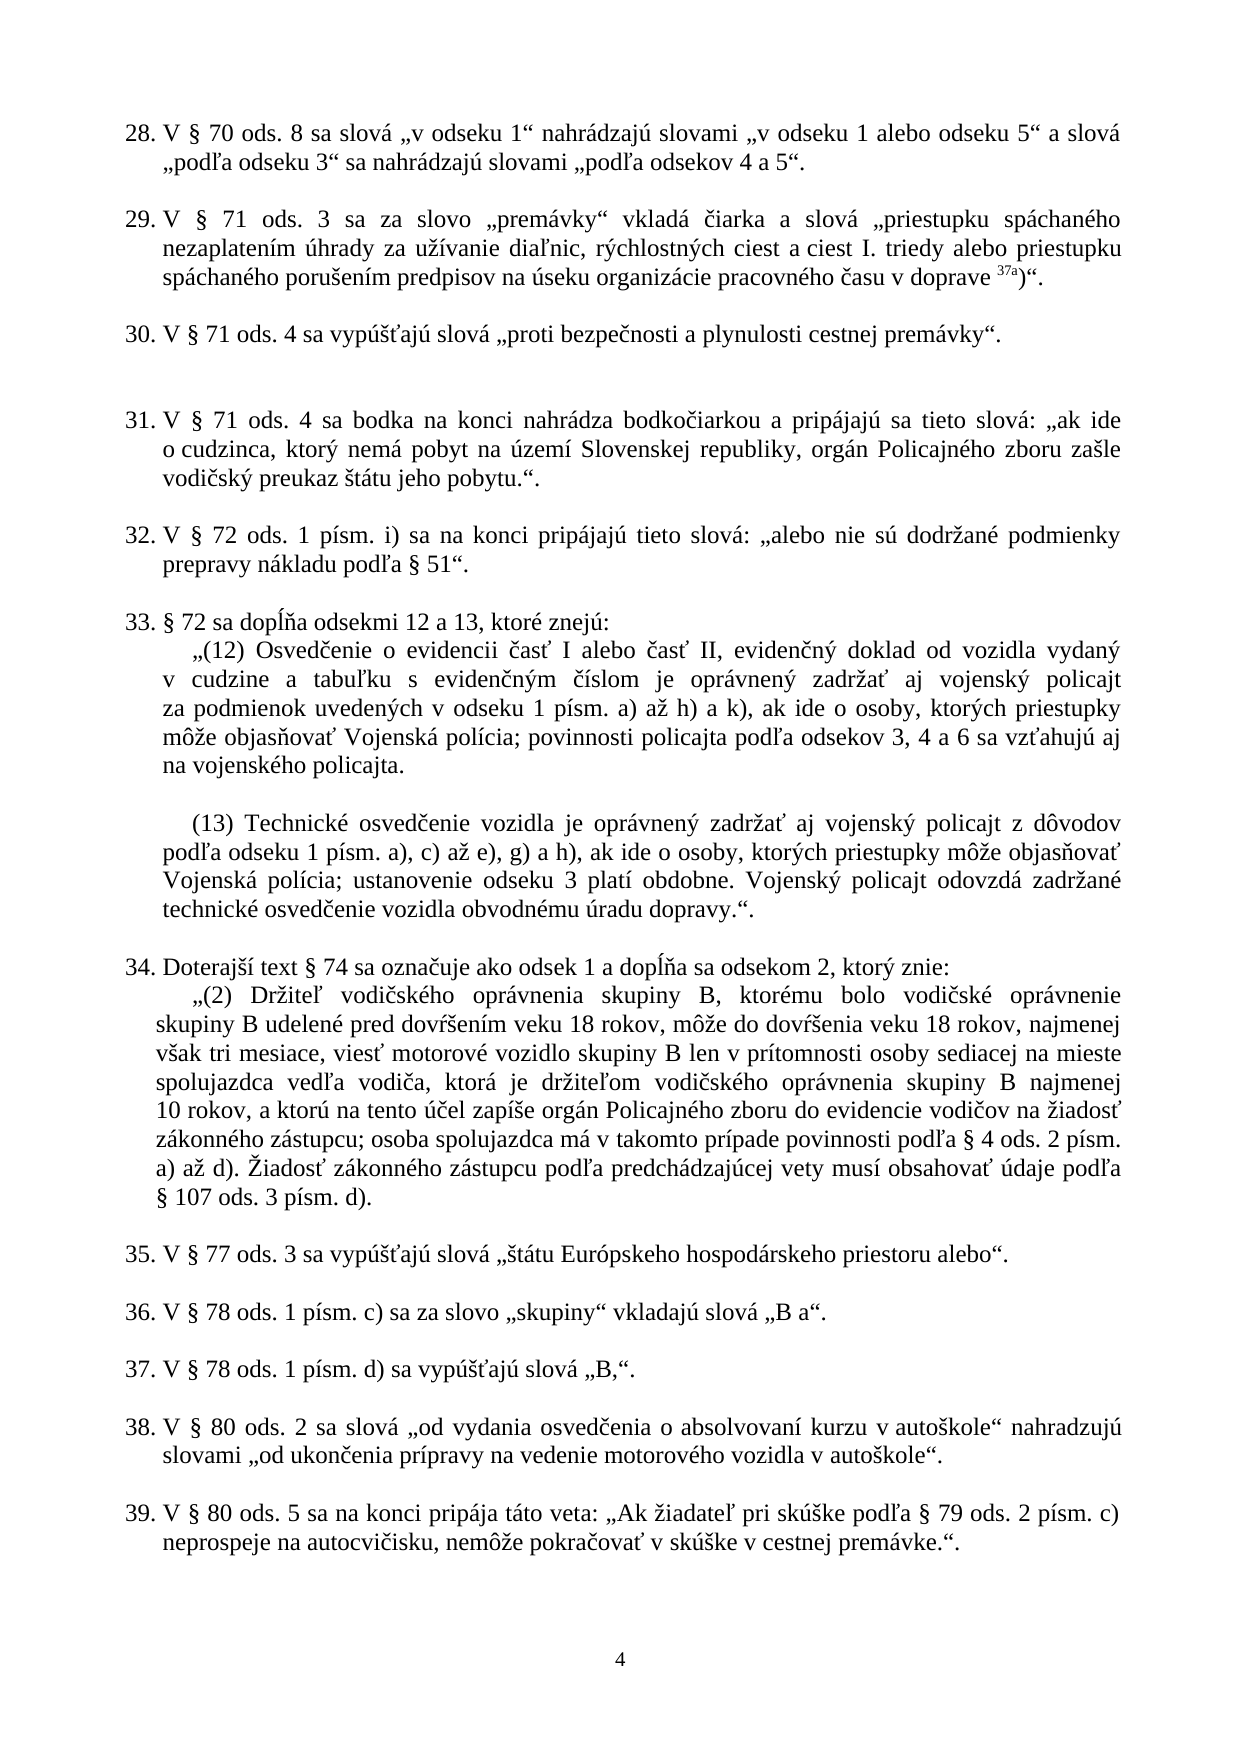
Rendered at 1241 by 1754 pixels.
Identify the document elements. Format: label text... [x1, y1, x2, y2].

list V § 80 ods. 2 sa slová „od vydania osvedčenia o absolvovaní kurzu v autoškole“ nahradzujú slovami „od ukončenia prípravy na vedenie motorového vozidla v autoškole“. [125, 1412, 1122, 1469]
list V § 70 ods. 8 sa slová „v odseku 1“ nahrádzajú slovami „v odseku 1 alebo odseku 5“ a slová „podľa odseku 3“ sa nahrádzajú slovami „podľa odsekov 5“. [125, 118, 1122, 176]
list V § 71 ods. 4 sa bodka na konci nahrádza bodkočiarkou a pripájajú sa tieto slová: „ak ide o cudzinca, ktorý nemá pobyt na území Slovenskej republiky, orgán Policajného zboru zašle vodičský preukaz štátu jeho pobytu.“. [125, 406, 1122, 492]
text „(12) Osvedčenie o evidencii časť I alebo časť II, evidenčný doklad od vozidla vydaný v cudzine a tabuľku s evidenčným číslom je oprávnený zadržať aj vojenský policajt za podmienok uvedených v odseku 1 písm. a) až h) a k), ak ide o osoby, ktorých priestupky môže objasňovať Vojenská polícia; povinnosti policajta podľa odsekov 3, 6 sa vzťahujú aj na vojenského policajta. [162, 636, 1122, 779]
list V § 78 ods. 1 písm. d) sa vypúšťajú slová „B,“. [125, 1354, 1122, 1383]
list V § 72 ods. 1 písm. i) sa na konci pripájajú tieto slová: „alebo nie sú dodržané podmienky prepravy nákladu podľa § 51“. [125, 521, 1122, 578]
list V § 77 ods. 3 sa vypúšťajú slová „štátu Európskeho hospodárskeho priestoru alebo“. [125, 1239, 1122, 1268]
list V § 78 ods. 1 písm. c) sa za slovo „skupiny“ vkladajú slová „B a“. [125, 1297, 1122, 1326]
text (13) Technické osvedčenie vozidla je oprávnený zadržať aj vojenský policajt z dôvodov podľa odseku 1 písm. a), c) až e), g) a h), ak ide o osoby, ktorých priestupky môže objasňovať Vojenská polícia; ustanovenie odseku 3 platí obdobne. Vojenský policajt odovzdá zadržané technické osvedčenie vozidla obvodnému úradu dopravy.“. [162, 808, 1122, 923]
list V § 71 ods. 4 sa vypúšťajú slová „proti bezpečnosti a plynulosti cestnej premávky“. [125, 319, 1122, 348]
list § 72 sa dopĺňa odsekmi 13, ktoré znejú: [125, 607, 1122, 636]
list V § 80 ods. 5 sa na konci pripája táto veta: „Ak žiadateľ pri skúške podľa § 79 ods. 2 písm. c) neprospeje na autocvičisku, nemôže pokračovať v skúške v cestnej premávke.“. [125, 1498, 1122, 1556]
list Doterajší text § 74 sa označuje ako odsek 1 a dopĺňa sa odsekom 2, ktorý znie: [125, 952, 1122, 981]
text „(2) Držiteľ vodičského oprávnenia skupiny B, ktorému bolo vodičské oprávnenie skupiny B udelené pred dovŕšením veku 18 rokov, môže do dovŕšenia veku 18 rokov, najmenej však tri mesiace, viesť motorové vozidlo skupiny B len v prítomnosti osoby sediacej na mieste spolujazdca vedľa vodiča, ktorá je držiteľom vodičského oprávnenia skupiny B najmenej 10 rokov, a ktorú na tento účel zapíše orgán Policajného zboru do evidencie vodičov na žiadosť zákonného zástupcu; osoba spolujazdca má v takomto prípade povinnosti podľa § 4 ods. 2 písm. a) až d). Žiadosť zákonného zástupcu podľa predchádzajúcej vety musí obsahovať údaje podľa § 107 ods. 3 písm. d). [156, 981, 1122, 1211]
list V § 71 ods. 3 sa za slovo „premávky“ vkladá čiarka a slová „priestupku spáchaného nezaplatením úhrady za užívanie diaľnic, rýchlostných ciest a ciest I. triedy alebo priestupku spáchaného porušením predpisov na úseku organizácie pracovného času v doprave 37a)“. [125, 204, 1122, 291]
